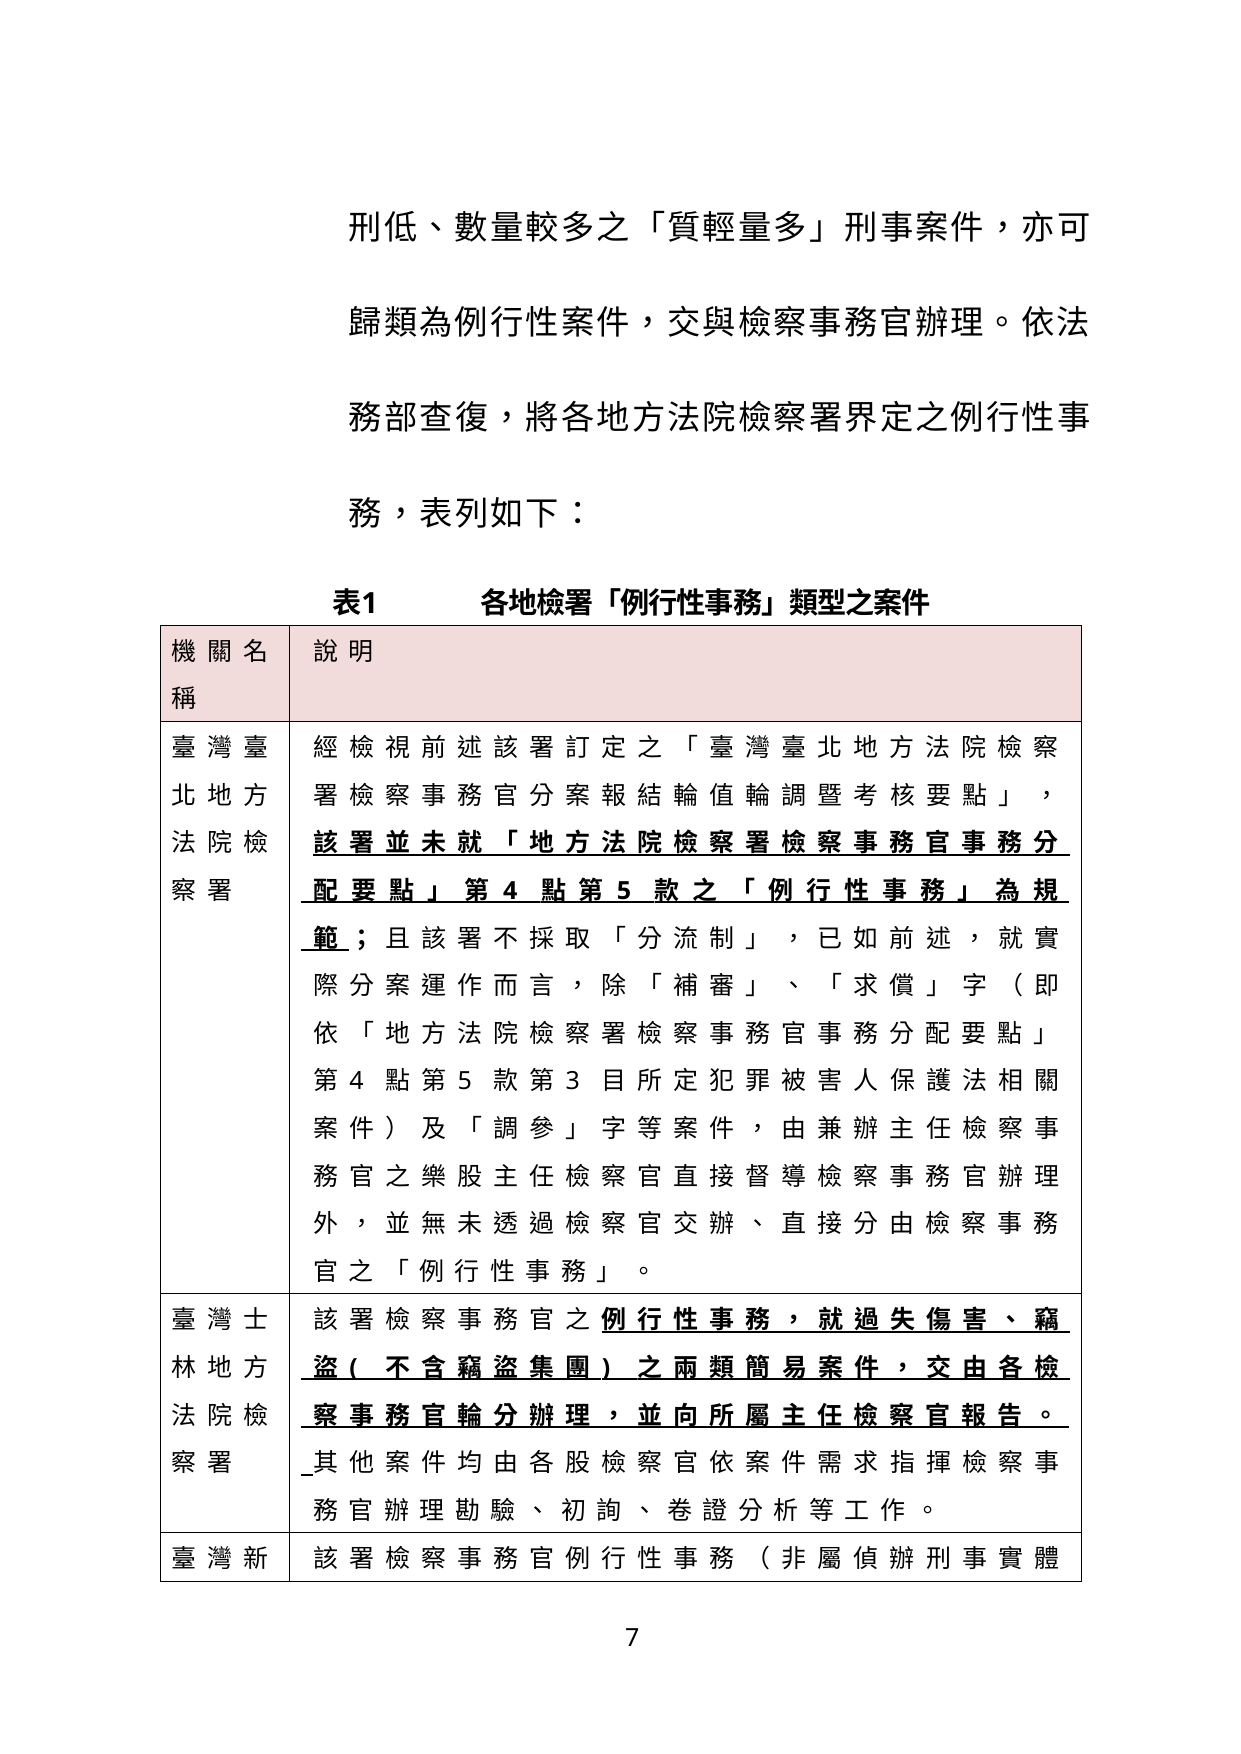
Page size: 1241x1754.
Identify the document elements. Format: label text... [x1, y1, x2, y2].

table_cell 臺灣士林地方法院檢察署 [161, 1294, 289, 1532]
table_cell 臺灣臺北地方法院檢察署 [161, 722, 289, 1293]
table_cell 該署檢察事務官例行性事務（非屬偵辦刑事實體案件類型之業務）： 檢察官指派檢察事務官至司法警察機關銷燬通訊監察監錄光碟（依據通訊保障及監察法第17條規定）。 指派檢察事務官監看職棒業務。 毒品獎金審查、核發業務。 緩起訴處分金審查業務。 指派檢察事務官進行法令宣導業務。 [290, 1533, 1081, 1581]
table_cell 該署檢察事務官之例行性事務，就過失傷害、竊盜(不含竊盜集團)之兩類簡易案件，交由各檢察事務官輪分辦理，並向所屬主任檢察官報告。其他案件均由各股檢察官依案件需求指揮檢察事務官辦理勘驗、初詢、卷證分析等工作。 [290, 1294, 1081, 1532]
table_cell 經檢視前述該署訂定之「臺灣臺北地方法院檢察署檢察事務官分案報結輪值輪調暨考核要點」，該署並未就「地方法院檢察署檢察事務官事務分配要點」第4點第5款之「例行性事務」為規範；且該署不採取「分流制」，已如前述，就實際分案運作而言，除「補審」、「求償」字（即依「地方法院檢察署檢察事務官事務分配要點」第4點第5款第3目所定犯罪被害人保護法相關案件）及「調參」字等案件，由兼辦主任檢察事務官之樂股主任檢察官直接督導檢察事務官辦理外，並無未透過檢察官交辦、直接分由檢察事務官之「例行性事務」。 [290, 722, 1081, 1293]
table_cell 臺灣新北地方法院檢察署 [161, 1533, 289, 1581]
table_header 機關名稱 [161, 626, 289, 721]
table_header 說明 [290, 626, 1081, 721]
list 各地檢署「例行性事務」類型之案件 [171, 583, 1092, 621]
